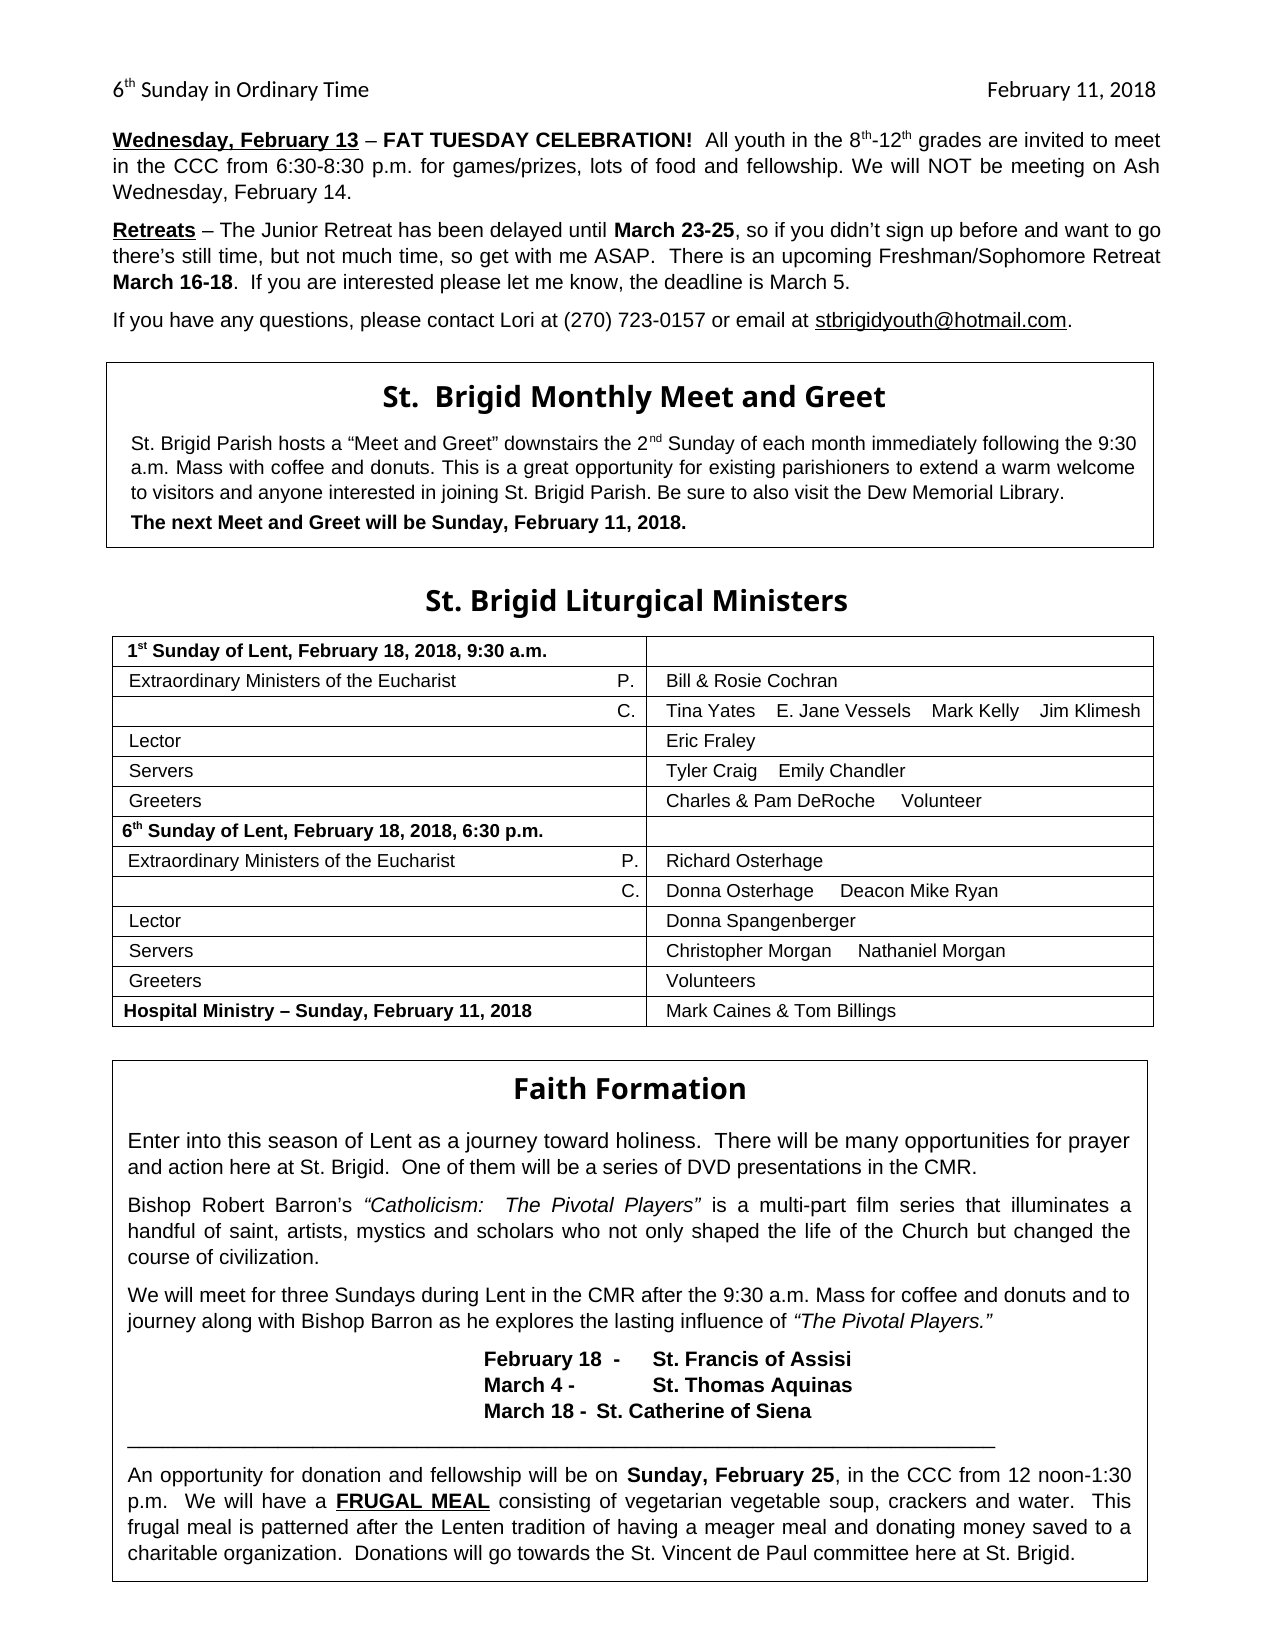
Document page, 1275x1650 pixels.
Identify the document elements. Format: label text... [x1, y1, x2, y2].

table_cell Christopher Morgan Nathaniel Morgan [647, 937, 1153, 966]
table_cell 6th Sunday of Lent, February 18, 2018, 6:30 p.m. [113, 817, 646, 846]
table_cell Greeters [113, 967, 646, 996]
table_cell Tyler Craig Emily Chandler [647, 757, 1153, 786]
table_cell Bill & Rosie Cochran [647, 667, 1153, 696]
table_cell Mark Caines & Tom Billings [647, 997, 1153, 1026]
text Retreats – The Junior Retreat has been delayed until March 23-25, so if you didn’t sign up before and want to go there’s still time, but not much time, so get with me ASAP. There is an upcoming Freshman/Sophomore Retreat March 16-18. If you are interested please let me know, the deadline is March 5. [112, 218, 1162, 294]
table_cell Charles & Pam DeRoche Volunteer [647, 787, 1153, 816]
text St. Brigid Liturgical Ministers [112, 581, 1161, 620]
table_cell Extraordinary Ministers of the Eucharist P. [113, 667, 646, 696]
table_cell Richard Osterhage [647, 847, 1153, 876]
table_cell C. [113, 877, 646, 906]
table_cell Servers [113, 757, 646, 786]
text If you have any questions, please contact Lori at (270) 723-0157 or email at stbrigidyouth@hotmail.com. [112, 308, 1161, 332]
table_header 1st Sunday of Lent, February 18, 2018, 9:30 a.m. [113, 637, 646, 666]
table_cell [647, 817, 1153, 846]
table_cell Lector [113, 907, 646, 936]
table_cell Donna Spangenberger [647, 907, 1153, 936]
table_cell C. [113, 697, 646, 726]
table_cell Eric Fraley [647, 727, 1153, 756]
table_cell Greeters [113, 787, 646, 816]
table_cell Extraordinary Ministers of the Eucharist P. [113, 847, 646, 876]
table_cell Volunteers [647, 967, 1153, 996]
table_cell Donna Osterhage Deacon Mike Ryan [647, 877, 1153, 906]
table_cell Tina Yates E. Jane Vessels Mark Kelly Jim Klimesh [647, 697, 1153, 726]
table_cell Servers [113, 937, 646, 966]
table_header [647, 637, 1153, 666]
table_cell Hospital Ministry – Sunday, February 11, 2018 [113, 997, 646, 1026]
text Wednesday, February 13 – FAT TUESDAY CELEBRATION! All youth in the 8th-12th grades are invited to meet in the CCC from 6:30-8:30 p.m. for games/prizes, lots of food and fellowship. We will NOT be meeting on Ash Wednesday, February 14. [112, 128, 1161, 204]
table_cell Lector [113, 727, 646, 756]
